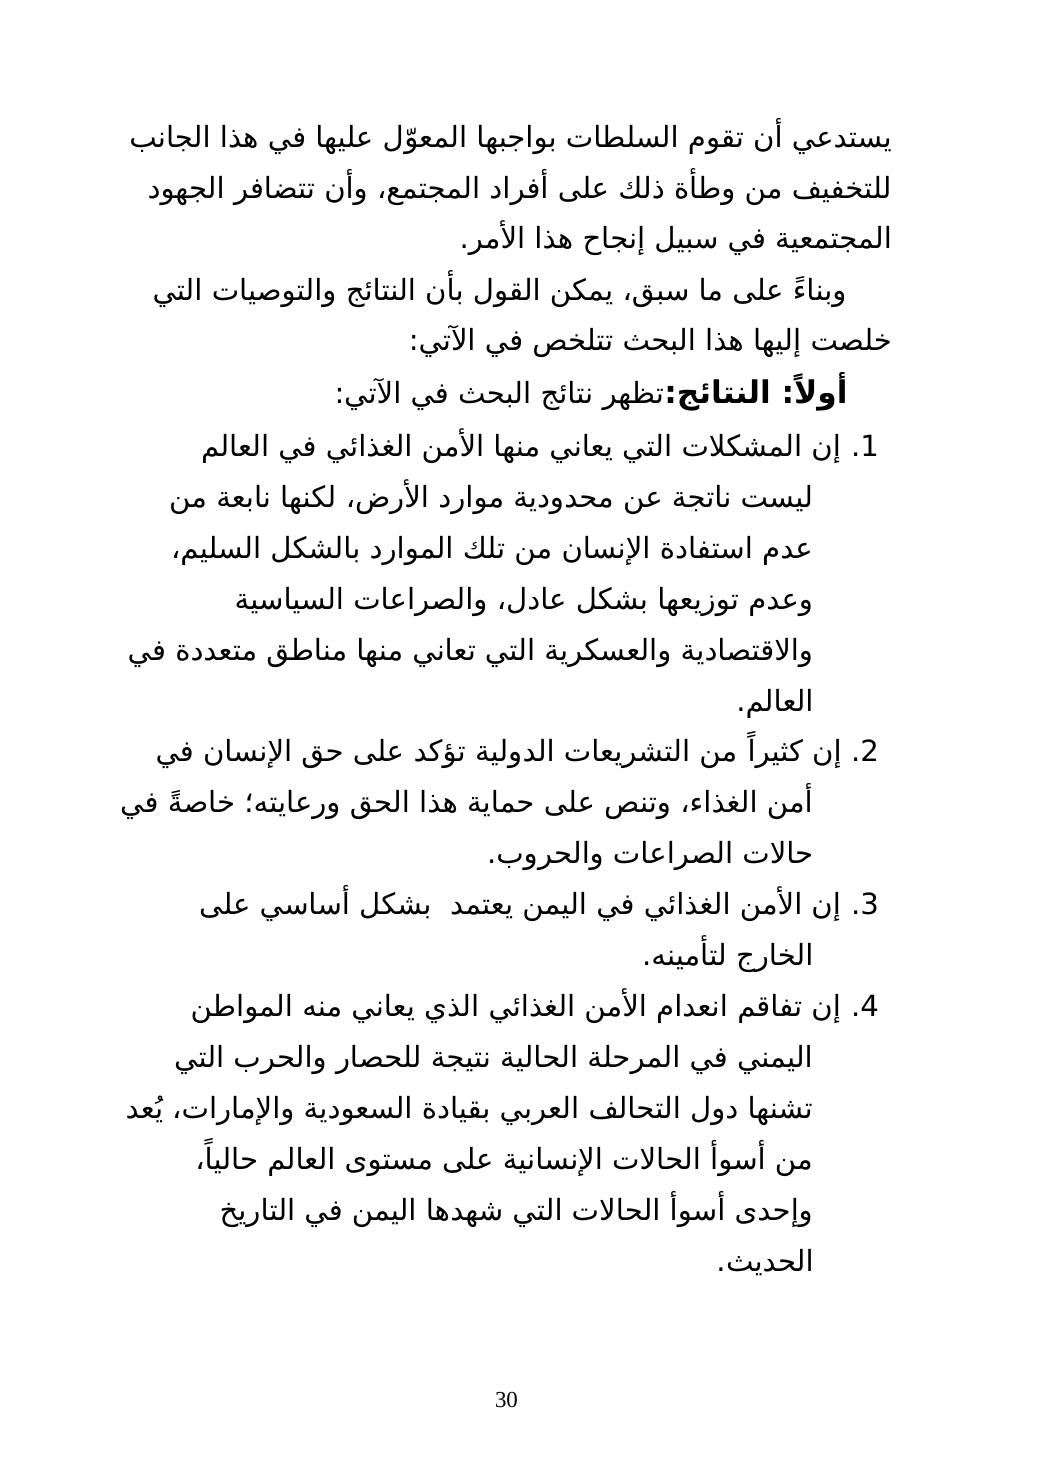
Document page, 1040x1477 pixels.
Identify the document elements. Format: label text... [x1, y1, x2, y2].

list إن المشكلات التي يعاني منها الأمن الغذائي في العالم ليست ناتجة عن محدودية موارد الأرض، لكنها نابعة من عدم استفادة الإنسان من تلك الموارد بالشكل السليم، وعدم توزيعها بشكل عادل، والصراعات السياسية والاقتصادية والعسكرية التي تعاني منها مناطق متعددة في العالم. [120, 429, 842, 718]
list إن الأمن الغذائي في اليمن يعتمد بشكل أساسي على الخارج لتأمينه. [120, 888, 842, 972]
list إن تفاقم انعدام الأمن الغذائي الذي يعاني منه المواطن اليمني في المرحلة الحالية نتيجة للحصار والحرب التي تشنها دول التحالف العربي بقيادة السعودية والإمارات، يُعد من أسوأ الحالات الإنسانية على مستوى العالم حالياً، وإحدى أسوأ الحالات التي شهدها اليمن في التاريخ الحديث. [120, 989, 842, 1278]
text أولاً: النتائج:تظهر نتائج البحث في الآتي: [120, 375, 892, 411]
text وبناءً على ما سبق، يمكن القول بأن النتائج والتوصيات التي خلصت إليها هذا البحث تتلخص في الآتي: [120, 273, 892, 358]
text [120, 120, 892, 256]
list إن كثيراً من التشريعات الدولية تؤكد على حق الإنسان في أمن الغذاء، وتنص على حماية هذا الحق ورعايته؛ خاصةً في حالات الصراعات والحروب. [120, 735, 842, 871]
